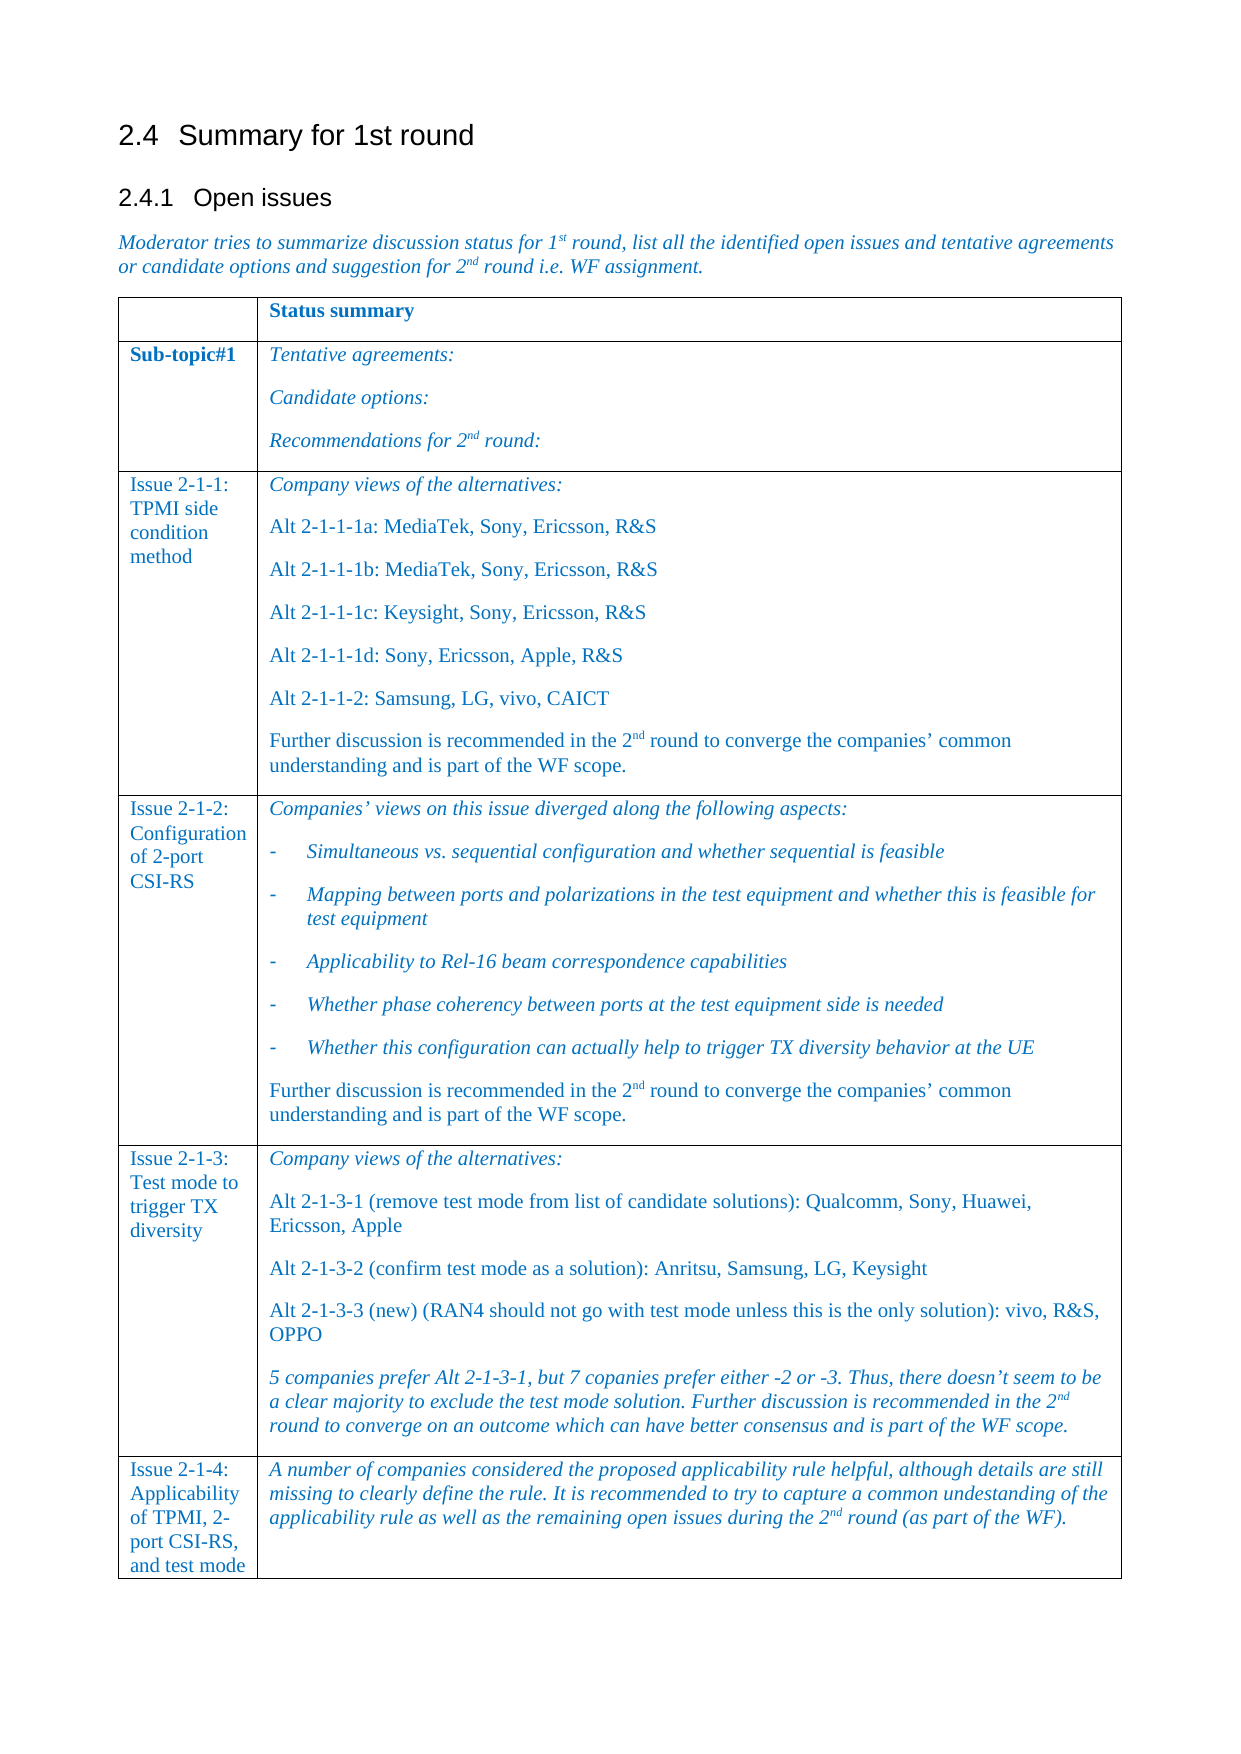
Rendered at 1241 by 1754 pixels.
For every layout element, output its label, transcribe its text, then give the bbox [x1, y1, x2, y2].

table_cell Company views of the alternatives: Alt 2-1-1-1a: MediaTek, Sony, Ericsson, R&S Alt 2-1-1-1b: MediaTek, Sony, Ericsson, R&S Alt 2-1-1-1c: Keysight, Sony, Ericsson, R&S Alt 2-1-1-1d: Sony, Ericsson, Apple, R&S Alt 2-1-1-2: Samsung, LG, vivo, CAICT Further discussion is recommended in the 2nd round to converge the companies’ common understanding and is part of the WF scope. [258, 472, 1121, 795]
subtitle Open issues [118, 183, 1122, 212]
table_cell Sub-topic#1 [119, 342, 257, 471]
table_cell Issue 2-1-2: Configuration of 2-port CSI-RS [119, 796, 257, 1145]
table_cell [119, 1457, 257, 1577]
table_cell Companies’ views on this issue diverged along the following aspects: Simultaneous vs. sequential configuration and whether sequential is feasible Mapping between ports and polarizations in the test equipment and whether this is feasible for test equipment Applicability to Rel-16 beam correspondence capabilities Whether phase coherency between ports at the test equipment side is needed Whether this configuration can actually help to trigger TX diversity behavior at the UE Further discussion is recommended in the 2nd round to converge the companies’ common understanding and is part of the WF scope. [258, 796, 1121, 1145]
table_header [119, 298, 257, 341]
table_cell Issue 2-1-1: TPMI side condition method [119, 472, 257, 795]
table_cell Issue 2-1-3: Test mode to trigger TX diversity [119, 1146, 257, 1456]
table_cell Tentative agreements: Candidate options: Recommendations for 2nd round: [258, 342, 1121, 471]
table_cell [258, 1457, 1121, 1577]
table_cell Company views of the alternatives: Alt 2-1-3-1 (remove test mode from list of candidate solutions): Qualcomm, Sony, Huawei, Ericsson, Apple Alt 2-1-3-2 (confirm test mode as a solution): Anritsu, Samsung, LG, Keysight Alt 2-1-3-3 (new) (RAN4 should not go with test mode unless this is the only solution): vivo, R&S, OPPO 5 companies prefer Alt 2-1-3-1, but 7 copanies prefer either -2 or -3. Thus, there doesn’t seem to be a clear majority to exclude the test mode solution. Further discussion is recommended in the 2nd round to converge on an outcome which can have better consensus and is part of the WF scope. [258, 1146, 1121, 1456]
text Moderator tries to summarize discussion status for 1st round, list all the identified open issues and tentative agreements or candidate options and suggestion for 2nd round i.e. WF assignment. [118, 230, 1122, 278]
table_header Status summary [258, 298, 1121, 341]
subtitle Summary for 1st round [118, 118, 1122, 152]
